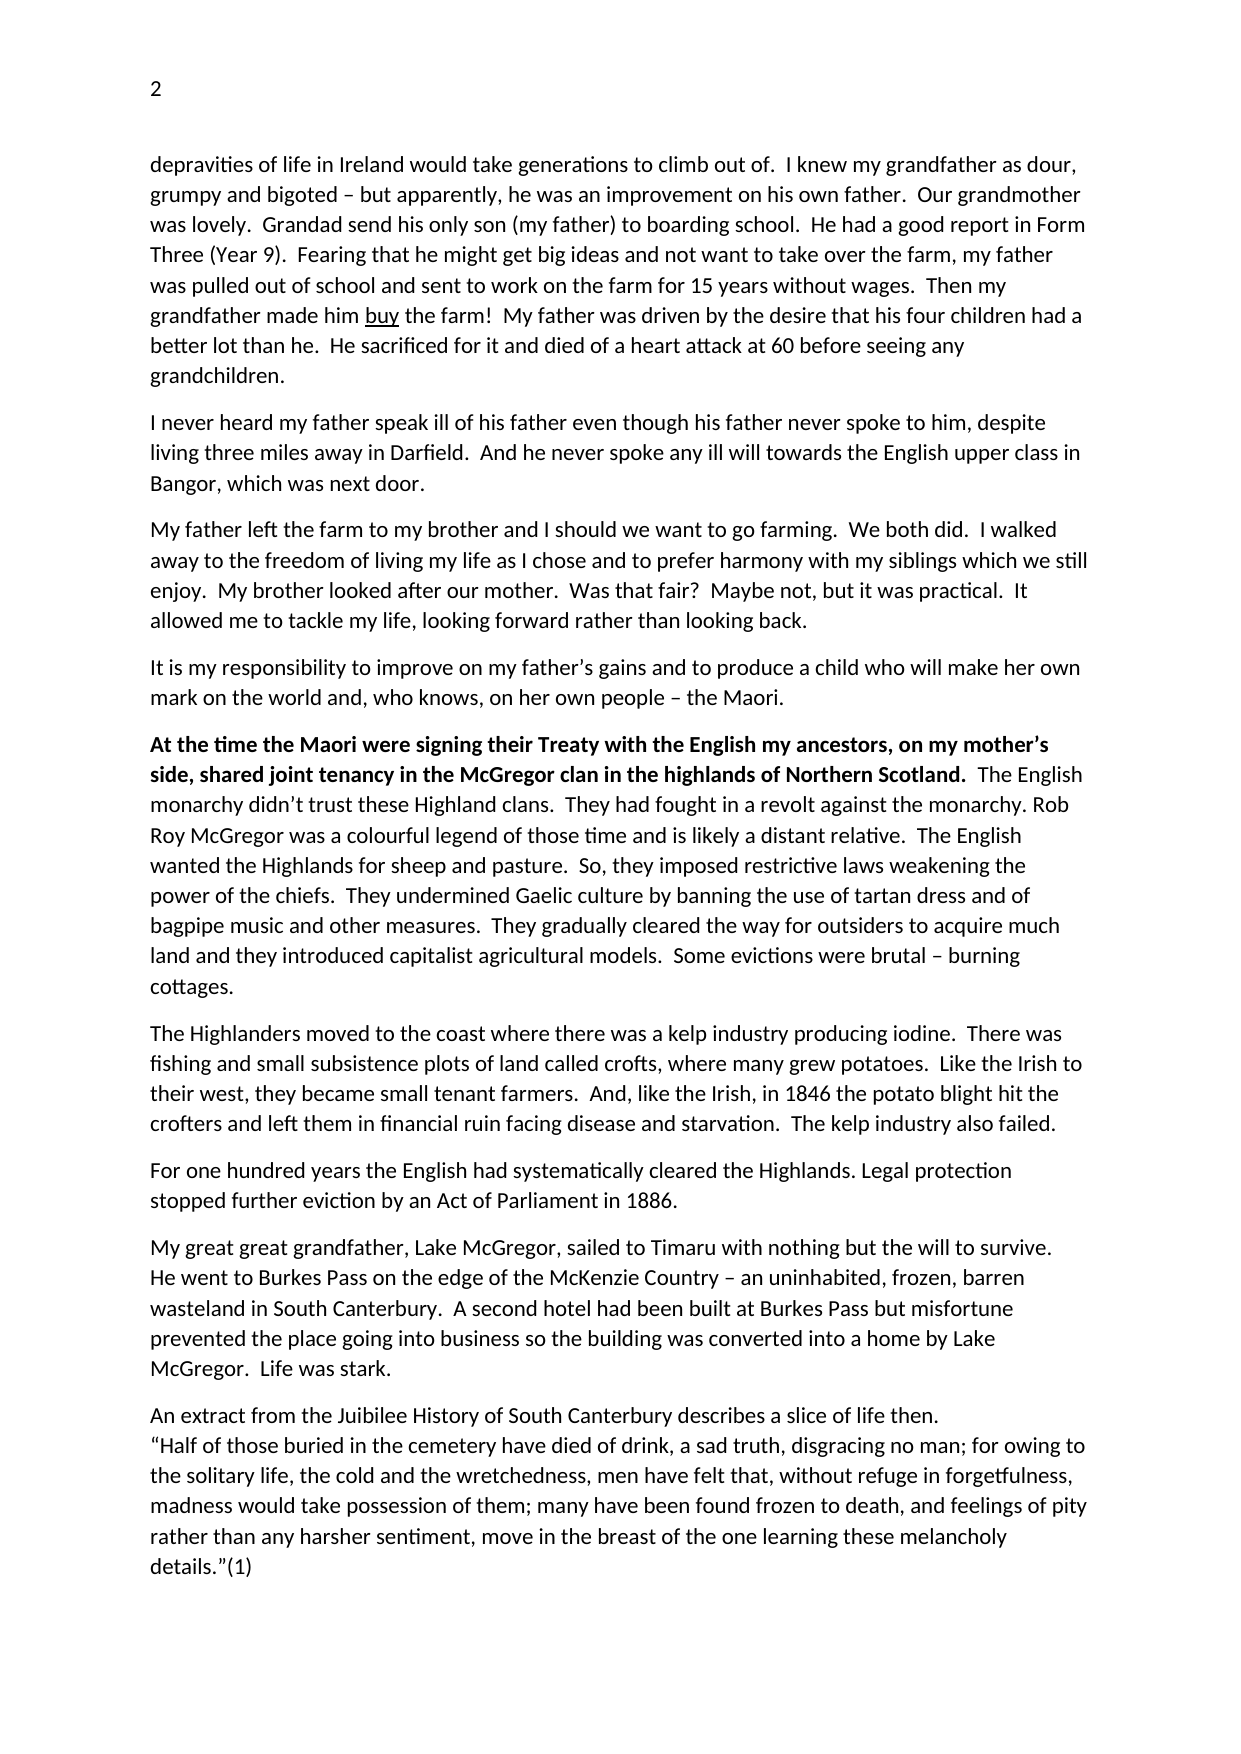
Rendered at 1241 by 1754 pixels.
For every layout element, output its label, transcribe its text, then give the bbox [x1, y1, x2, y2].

text My great great grandfather, Lake McGregor, sailed to Timaru with nothing but the will to survive. He went to Burkes Pass on the edge of the McKenzie Country – an uninhabited, frozen, barren wasteland in South Canterbury. A second hotel had been built at Burkes Pass but misfortune prevented the place going into business so the building was converted into a home by Lake McGregor. Life was stark. [150, 1233, 1090, 1382]
text My father left the farm to my brother and I should we want to go farming. We both did. I walked away to the freedom of living my life as I chose and to prefer harmony with my siblings which we still enjoy. My brother looked after our mother. Was that fair? Maybe not, but it was practical. It allowed me to tackle my life, looking forward rather than looking back. [150, 516, 1090, 634]
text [150, 150, 1090, 389]
text I never heard my father speak ill of his father even though his father never spoke to him, despite living three miles away in Darfield. And he never spoke any ill will towards the English upper class in Bangor, which was next door. [150, 408, 1090, 497]
text For one hundred years the English had systematically cleared the Highlands. Legal protection stopped further eviction by an Act of Parliament in 1886. [150, 1156, 1090, 1214]
text At the time the Maori were signing their Treaty with the English my ancestors, on my mother’s side, shared joint tenancy in the McGregor clan in the highlands of Northern Scotland. The English monarchy didn’t trust these Highland clans. They had fought in a revolt against the monarchy. Rob Roy McGregor was a colourful legend of those time and is likely a distant relative. The English wanted the Highlands for sheep and pasture. So, they imposed restrictive laws weakening the power of the chiefs. They undermined Gaelic culture by banning the use of tartan dress and of bagpipe music and other measures. They gradually cleared the way for outsiders to acquire much land and they introduced capitalist agricultural models. Some evictions were brutal – burning cottages. [150, 730, 1090, 1000]
text An extract from the Juibilee History of South Canterbury describes a slice of life then. “Half of those buried in the cemetery have died of drink, a sad truth, disgracing no man; for owing to the solitary life, the cold and the wretchedness, men have felt that, without refuge in forgetfulness, madness would take possession of them; many have been found frozen to death, and feelings of pity rather than any harsher sentiment, move in the breast of the one learning these melancholy details.”(1) [150, 1401, 1090, 1580]
text It is my responsibility to improve on my father’s gains and to produce a child who will make her own mark on the world and, who knows, on her own people – the Maori. [150, 653, 1090, 711]
text The Highlanders moved to the coast where there was a kelp industry producing iodine. There was fishing and small subsistence plots of land called crofts, where many grew potatoes. Like the Irish to their west, they became small tenant farmers. And, like the Irish, in 1846 the potato blight hit the crofters and left them in financial ruin facing disease and starvation. The kelp industry also failed. [150, 1019, 1090, 1137]
